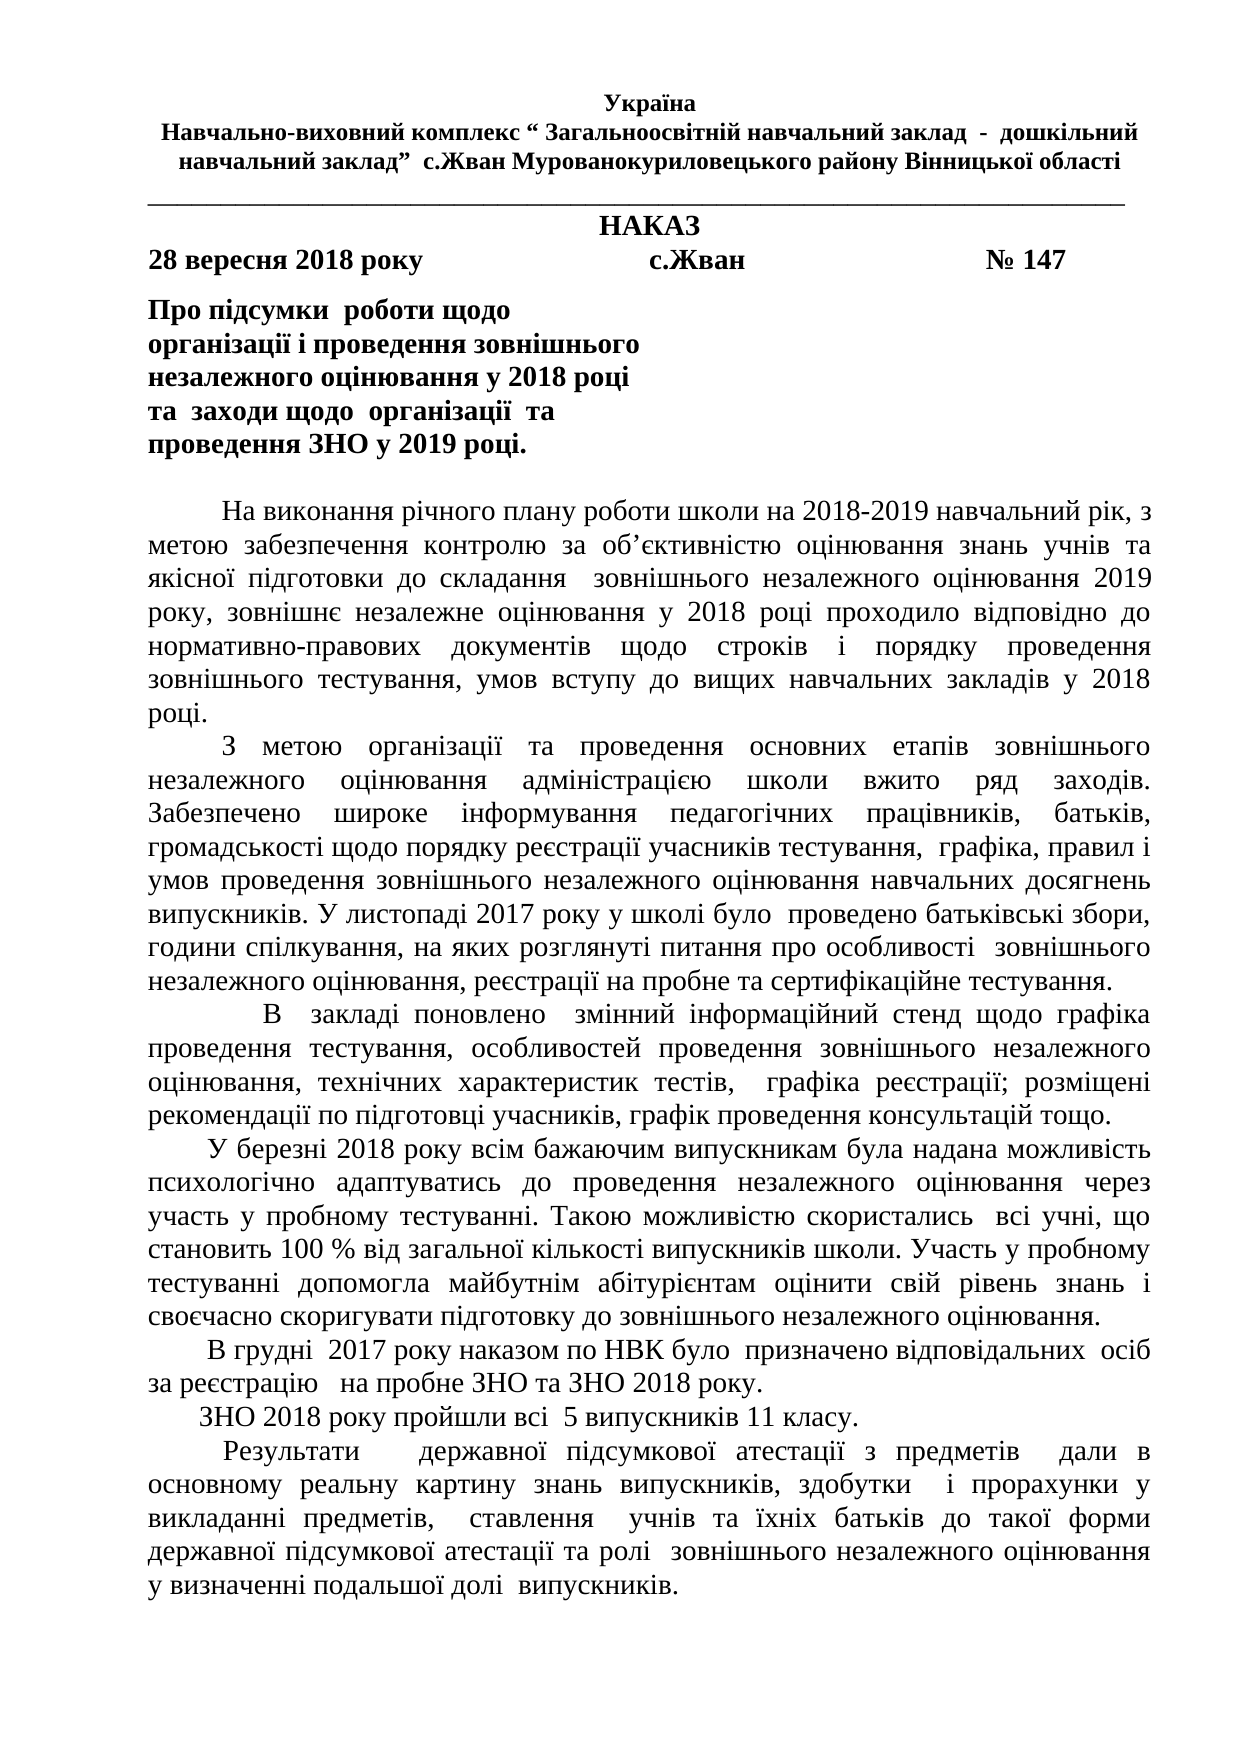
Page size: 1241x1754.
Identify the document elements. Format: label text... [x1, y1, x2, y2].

text У березні 2018 року всім бажаючим випускникам була надана можливість психологічно адаптуватись до проведення незалежного оцінювання через участь у пробному тестуванні. Такою можливістю скористались всі учні, що становить 100 % від загальної кількості випускників школи. Участь у пробному тестуванні допомогла майбутнім абітурієнтам оцінити свій рівень знань і своєчасно скоригувати підготовку до зовнішнього незалежного оцінювання. [148, 1131, 1152, 1332]
text організації і проведення зовнішнього [148, 326, 1152, 359]
text Про підсумки роботи щодо [148, 292, 1152, 326]
text 28 вересня 2018 року с.Жван № 147 [148, 242, 1152, 275]
title Україна [148, 88, 1152, 117]
text незалежного оцінювання у 2018 році [148, 359, 1152, 393]
text ___________________________________________________________________ [148, 175, 1152, 208]
text ЗНО 2018 року пройшли всі 5 випускників 11 класу. [148, 1399, 1152, 1433]
text НАКАЗ [148, 208, 1152, 242]
text Навчально-виховний комплекс “ Загальноосвітній навчальний заклад - дошкільний навчальний заклад” с.Жван Мурованокуриловецького району Вінницької області [148, 117, 1152, 175]
text та заходи щодо організації та [148, 393, 1152, 426]
text З метою організації та проведення основних етапів зовнішнього незалежного оцінювання адміністрацією школи вжито ряд заходів. Забезпечено широке інформування педагогічних працівників, батьків, громадськості щодо порядку реєстрації учасників тестування, графіка, правил і умов проведення зовнішнього незалежного оцінювання навчальних досягнень випускників. У листопаді 2017 року у школі було проведено батьківські збори, години спілкування, на яких розглянуті питання про особливості зовнішнього незалежного оцінювання, реєстрації на пробне та сертифікаційне тестування. [148, 728, 1152, 997]
text В грудні 2017 року наказом по НВК було призначено відповідальних осіб за реєстрацію на пробне ЗНО та ЗНО 2018 року. [148, 1332, 1152, 1399]
text На виконання річного плану роботи школи на 2018-2019 навчальний рік, з метою забезпечення контролю за об’єктивністю оцінювання знань учнів та якісної підготовки до складання зовнішнього незалежного оцінювання 2019 року, зовнішнє незалежне оцінювання у 2018 році проходило відповідно до нормативно-правових документів щодо строків і порядку проведення зовнішнього тестування, умов вступу до вищих навчальних закладів у 2018 році. [148, 493, 1152, 728]
text проведення ЗНО у 2019 році. [148, 426, 1152, 460]
text В закладі поновлено змінний інформаційний стенд щодо графіка проведення тестування, особливостей проведення зовнішнього незалежного оцінювання, технічних характеристик тестів, графіка реєстрації; розміщені рекомендації по підготовці учасників, графік проведення консультацій тощо. [148, 997, 1152, 1131]
text Результати державної підсумкової атестації з предметів дали в основному реальну картину знань випускників, здобутки і прорахунки у викладанні предметів, ставлення учнів та їхніх батьків до такої форми державної підсумкової атестації та ролі зовнішнього незалежного оцінювання у визначенні подальшої долі випускників. [148, 1433, 1152, 1600]
